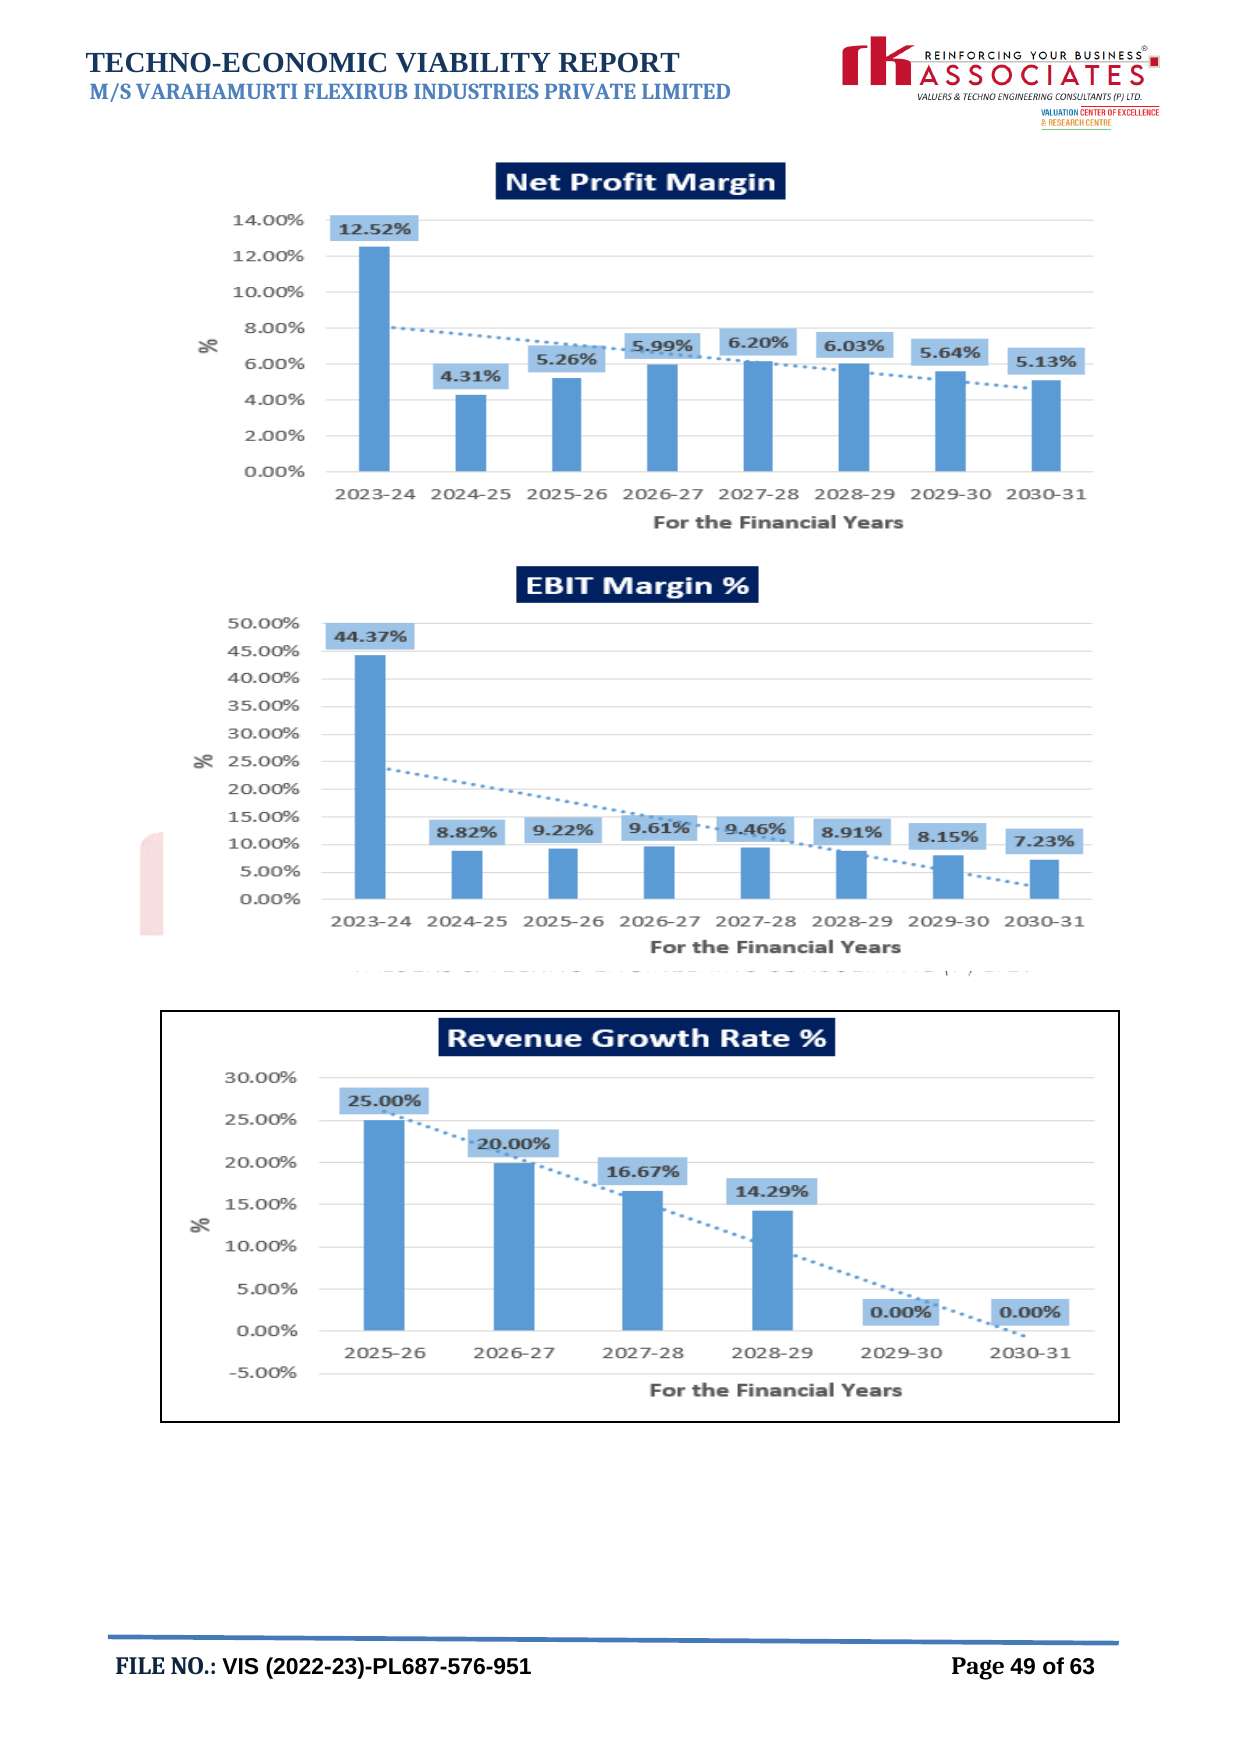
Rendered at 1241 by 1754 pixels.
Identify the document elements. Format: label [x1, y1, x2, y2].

picture [836, 28, 1163, 133]
